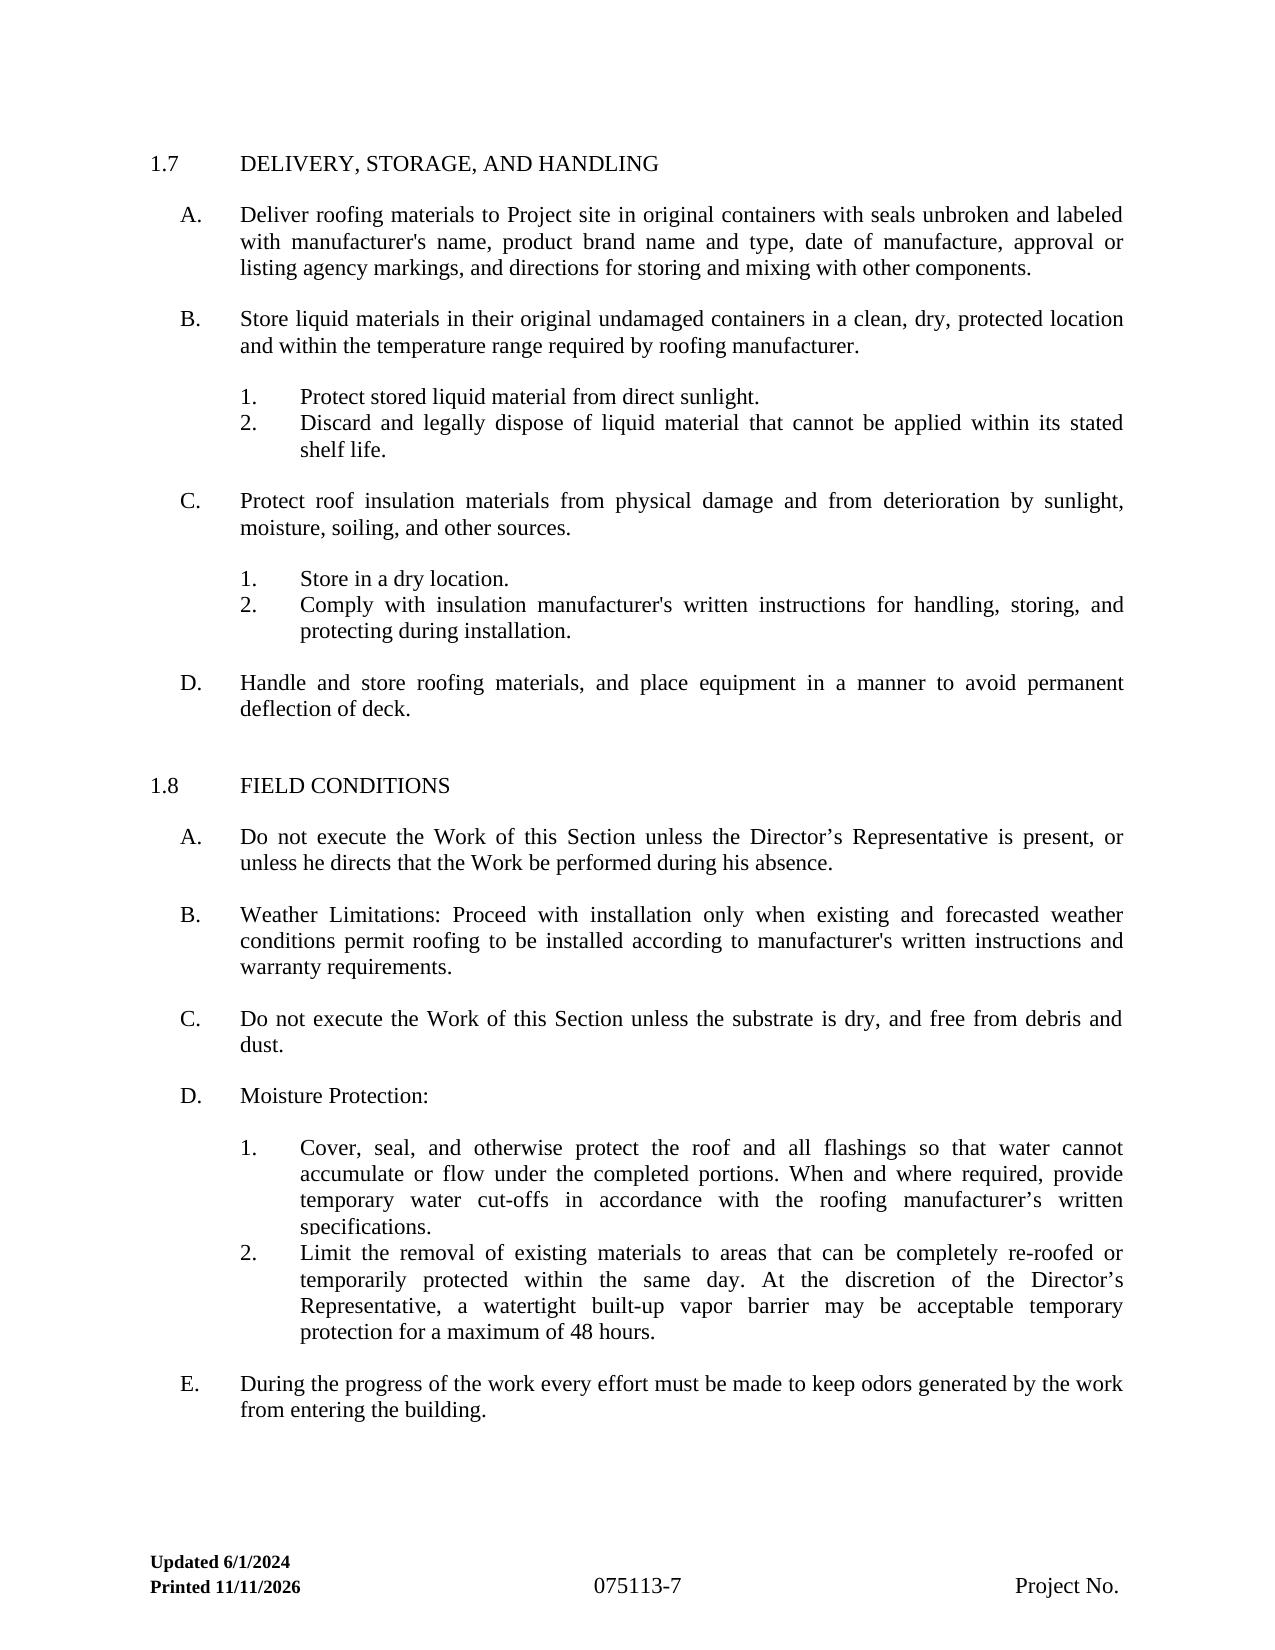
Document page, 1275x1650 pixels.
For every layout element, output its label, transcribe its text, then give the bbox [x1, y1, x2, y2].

text Weather Limitations: Proceed with installation only when existing and forecasted weather conditions permit roofing to be installed according to manufacturer's written instructions and warranty requirements. [180, 901, 1125, 980]
text Cover, seal, and otherwise protect the roof and all flashings so that water cannot accumulate or flow under the completed portions. When and where required, provide temporary water cut-offs in accordance with the roofing manufacturer’s written specifications. [240, 1134, 1125, 1235]
text Do not execute the Work of this Section unless the Director’s Representative is present, or unless he directs that the Work be performed during his absence. [180, 823, 1125, 876]
text FIELD CONDITIONS [150, 772, 1125, 798]
text Deliver roofing materials to Project site in original containers with seals unbroken and labeled with manufacturer's name, product brand name and type, date of manufacture, approval or listing agency markings, and directions for storing and mixing with other components. [180, 201, 1125, 280]
text Protect roof insulation materials from physical damage and from deterioration by sunlight, moisture, soiling, and other sources. [180, 487, 1125, 540]
text Protect stored liquid material from direct sunlight. [240, 383, 1125, 409]
text Do not execute the Work of this Section unless the substrate is dry, and free from debris and dust. [180, 1005, 1125, 1057]
text DELIVERY, STORAGE, AND HANDLING [150, 150, 1125, 176]
text Comply with insulation manufacturer's written instructions for handling, storing, and protecting during installation. [240, 591, 1125, 644]
text Discard and legally dispose of liquid material that cannot be applied within its stated shelf life. [240, 409, 1125, 462]
text Handle and store roofing materials, and place equipment in a manner to avoid permanent deflection of deck. [180, 669, 1125, 722]
text Moisture Protection: [180, 1082, 1125, 1109]
text Store liquid materials in their original undamaged containers in a clean, dry, protected location and within the temperature range required by roofing manufacturer. [180, 305, 1125, 358]
text During the progress of the work every effort must be made to keep odors generated by the work from entering the building. [180, 1370, 1125, 1422]
text Store in a dry location. [240, 565, 1125, 591]
text Limit the removal of existing materials to areas that can be completely re-roofed or temporarily protected within the same day. At the discretion of the Director’s Representative, a watertight built-up vapor barrier may be acceptable temporary protection for a maximum of 48 hours. [240, 1239, 1125, 1345]
